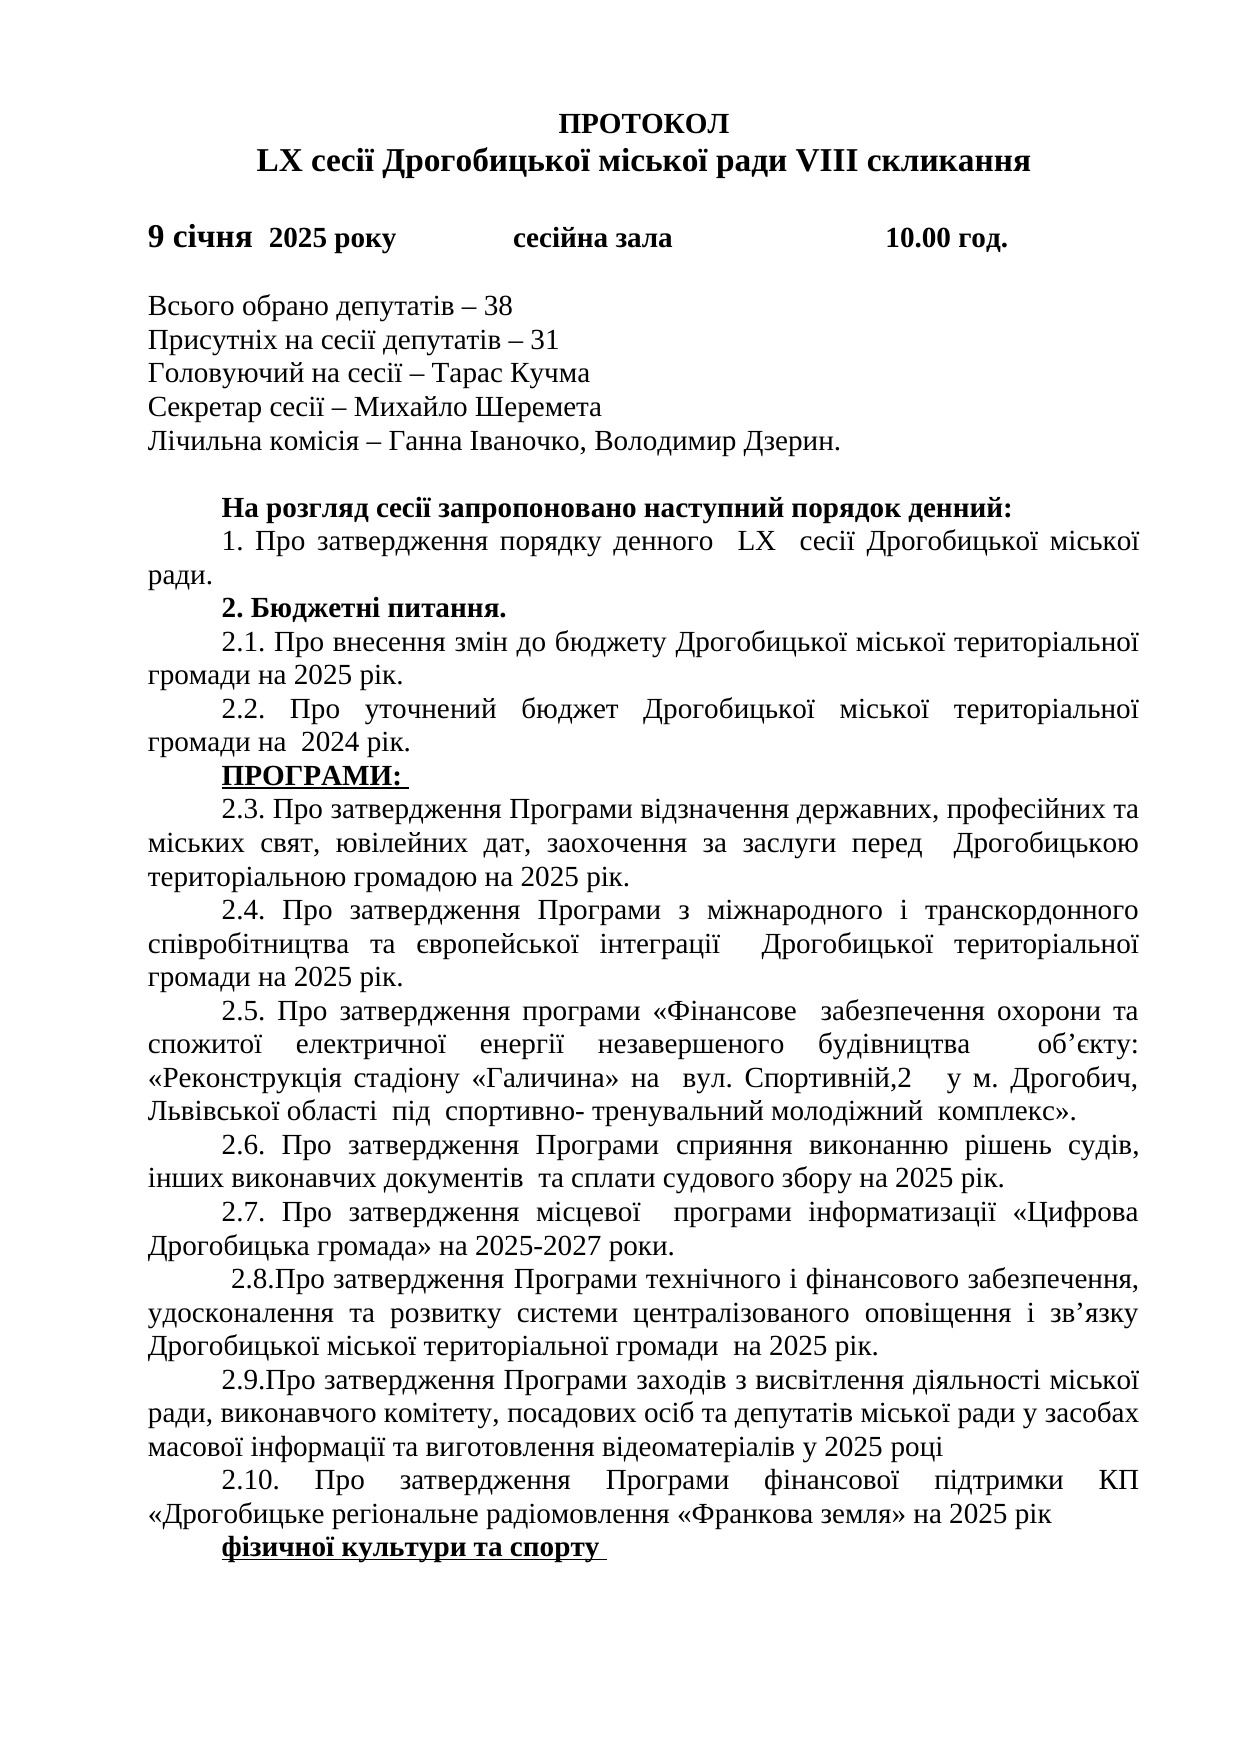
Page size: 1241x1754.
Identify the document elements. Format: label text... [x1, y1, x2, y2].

text 9 січня 2025 року сесійна зала 10.00 год. [148, 217, 1140, 255]
text 2. Бюджетні питання. [148, 590, 1140, 624]
text 2.10. Про затвердження Програми фінансової підтримки КП «Дрогобицьке регіональне радіомовлення «Франкова земля» на 2025 рік [148, 1462, 1140, 1529]
text 2.7. Про затвердження місцевої програми інформатизації «Цифрова Дрогобицька громада» на 2025-2027 роки. [148, 1194, 1140, 1261]
text LХ сесії Дрогобицької міської ради VІІІ скликання [148, 140, 1140, 178]
text Всього обрано депутатів – 38 [148, 288, 1140, 322]
text 2.5. Про затвердження програми «Фінансове забезпечення охорони та спожитої електричної енергії незавершеного будівництва об’єкту: «Реконструкція стадіону «Галичина» на вул. Спортивній,2 у м. Дрогобич, Львівської області під спортивно- тренувальний молодіжний комплекс». [148, 993, 1140, 1127]
text Лічильна комісія – Ганна Іваночко, Володимир Дзерин. [148, 423, 1140, 456]
text 2.3. Про затвердження Програми відзначення державних, професійних та міських свят, ювілейних дат, заохочення за заслуги перед Дрогобицькою територіальною громадою на 2025 рік. [148, 792, 1140, 892]
text 1. Про затвердження порядку денного LХ сесії Дрогобицької міської ради. [148, 523, 1140, 590]
text ПРОГРАМИ: [148, 758, 1140, 792]
text ПРОТОКОЛ [148, 106, 1140, 140]
text 2.8.Про затвердження Програми технічного і фінансового забезпечення, удосконалення та розвитку системи централізованого оповіщення і зв’язку Дрогобицької міської територіальної громади на 2025 рік. [148, 1261, 1140, 1362]
text 2.6. Про затвердження Програми сприяння виконанню рішень судів, інших виконавчих документів та сплати судового збору на 2025 рік. [148, 1127, 1140, 1194]
text Секретар сесії – Михайло Шеремета [148, 389, 1140, 423]
text На розгляд сесії запропоновано наступний порядок денний: [148, 490, 1140, 523]
text фізичної культури та спорту [148, 1529, 1140, 1563]
text 2.1. Про внесення змін до бюджету Дрогобицької міської територіальної громади на 2025 рік. [148, 624, 1140, 691]
text 2.9.Про затвердження Програми заходів з висвітлення діяльності міської ради, виконавчого комітету, посадових осіб та депутатів міської ради у засобах масової інформації та виготовлення відеоматеріалів у 2025 році [148, 1362, 1140, 1462]
text 2.2. Про уточнений бюджет Дрогобицької міської територіальної громади на 2024 рік. [148, 691, 1140, 758]
text 2.4. Про затвердження Програми з міжнародного і транскордонного співробітництва та європейської інтеграції Дрогобицької територіальної громади на 2025 рік. [148, 892, 1140, 993]
text Головуючий на сесії – Тарас Кучма [148, 356, 1140, 389]
text Присутніх на сесії депутатів – 31 [148, 322, 1140, 356]
